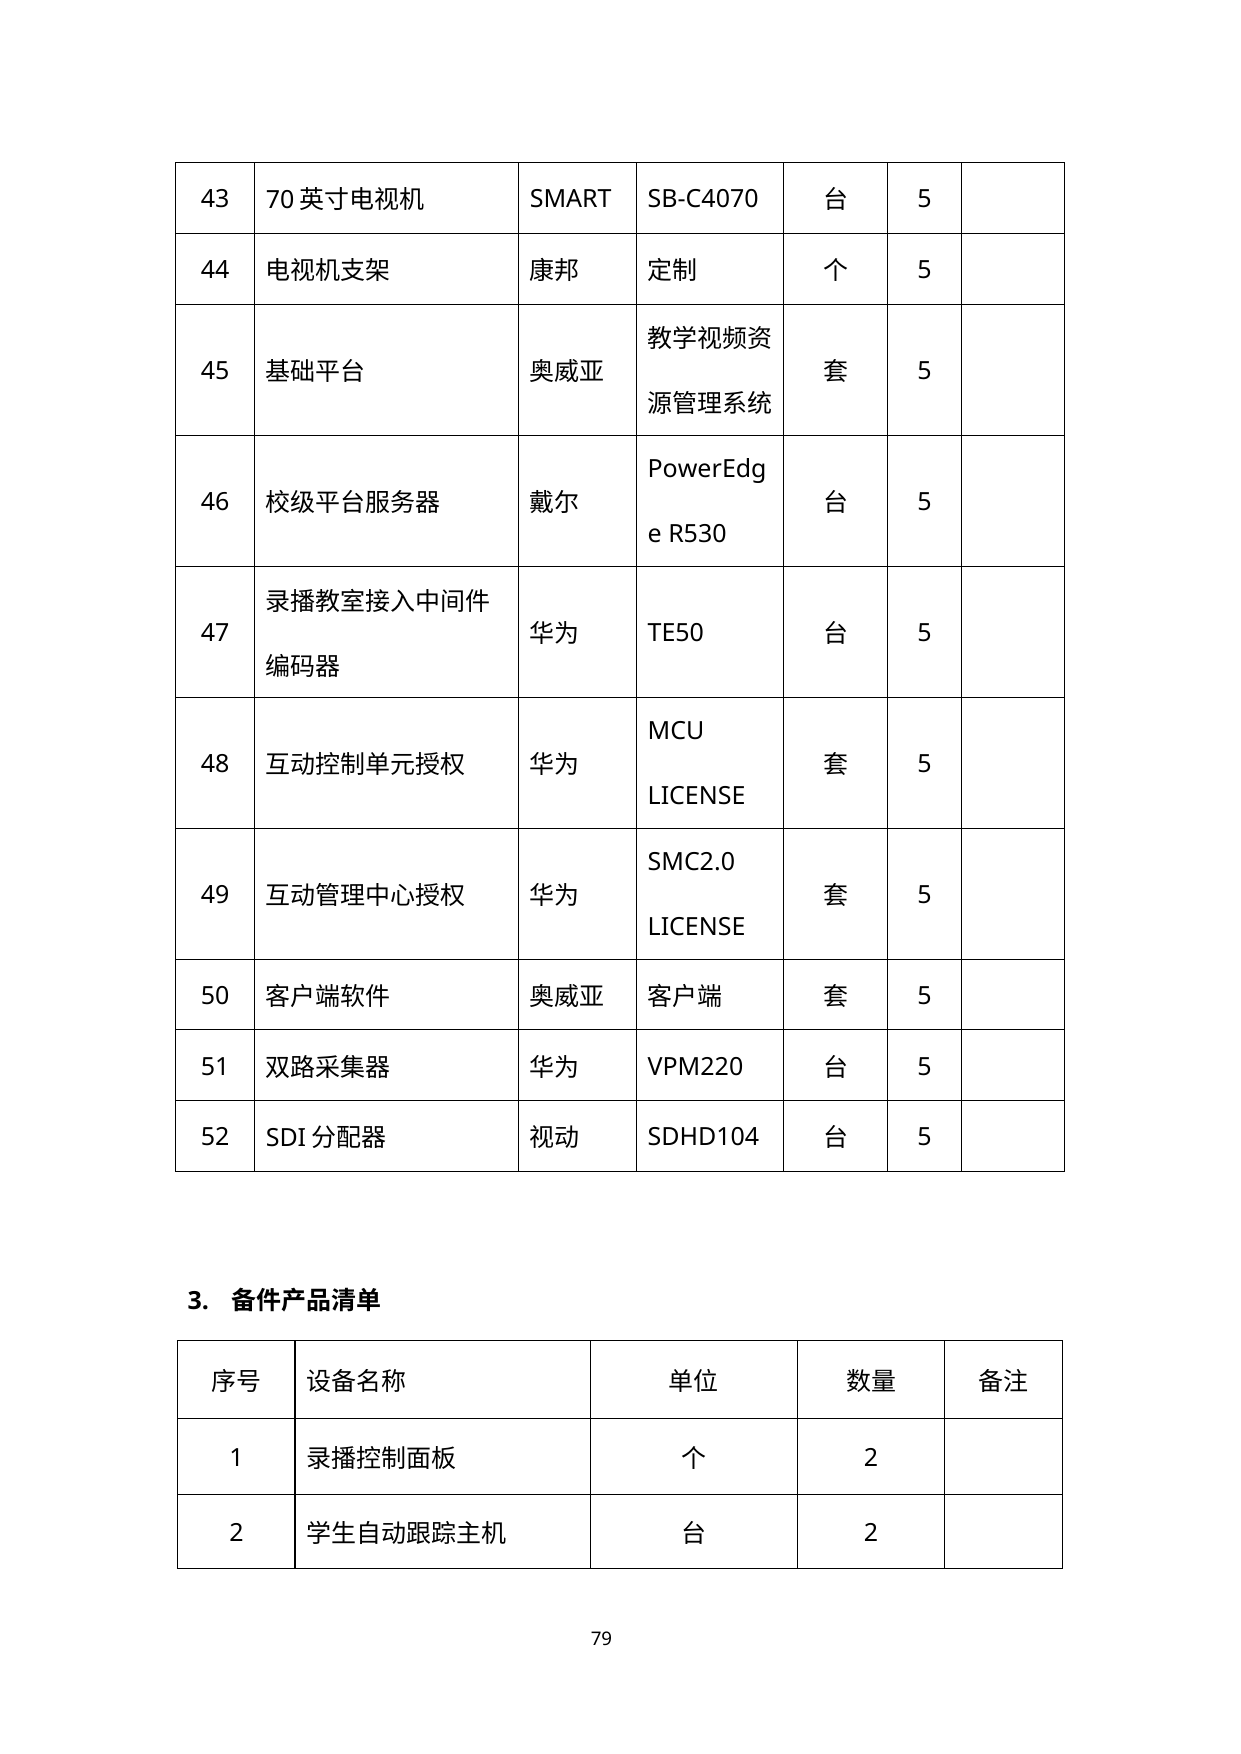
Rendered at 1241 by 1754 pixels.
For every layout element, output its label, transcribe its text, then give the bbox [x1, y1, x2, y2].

table_cell 奥威亚 [519, 960, 636, 1029]
table_cell 5 [888, 567, 961, 697]
table_cell 5 [888, 1030, 961, 1100]
table_cell 2 [798, 1419, 944, 1494]
table_cell 华为 [519, 698, 636, 828]
table_cell 戴尔 [519, 436, 636, 566]
table_cell 5 [888, 1101, 961, 1171]
table_cell VPM220 [637, 1030, 783, 1100]
table_cell [962, 698, 1064, 828]
table_cell [962, 163, 1064, 233]
table_cell PowerEdge R530 [637, 436, 783, 566]
table_cell 2 [178, 1495, 294, 1567]
table_cell SDI分配器 [255, 1101, 518, 1171]
table_header 序号 [178, 1341, 294, 1417]
table_cell 5 [888, 698, 961, 828]
table_cell 基础平台 [255, 305, 518, 434]
table_cell 录播控制面板 [296, 1419, 590, 1494]
table_cell 套 [784, 698, 887, 828]
table_cell [962, 436, 1064, 566]
table_cell 5 [888, 436, 961, 566]
table_cell 学生自动跟踪主机 [296, 1495, 590, 1567]
table_cell 互动管理中心授权 [255, 829, 518, 959]
table_cell MCU LICENSE [637, 698, 783, 828]
table_cell 46 [176, 436, 254, 566]
table_cell 奥威亚 [519, 305, 636, 434]
table_cell 电视机支架 [255, 234, 518, 303]
table_cell [962, 234, 1064, 303]
table_cell [962, 960, 1064, 1029]
table_cell 华为 [519, 1030, 636, 1100]
table_cell 47 [176, 567, 254, 697]
table_cell 康邦 [519, 234, 636, 303]
table_cell 台 [784, 436, 887, 566]
table_cell 5 [888, 960, 961, 1029]
table_cell 校级平台服务器 [255, 436, 518, 566]
table_cell 套 [784, 960, 887, 1029]
table_cell [945, 1419, 1062, 1494]
table_cell [962, 829, 1064, 959]
table_header 单位 [591, 1341, 797, 1417]
table_cell 套 [784, 305, 887, 434]
table_cell [962, 567, 1064, 697]
table_cell 50 [176, 960, 254, 1029]
table_cell 1 [178, 1419, 294, 1494]
table_cell 2 [798, 1495, 944, 1567]
table_cell 客户端软件 [255, 960, 518, 1029]
table_cell SB-C4070 [637, 163, 783, 233]
table_cell 双路采集器 [255, 1030, 518, 1100]
table_cell 43 [176, 163, 254, 233]
table_cell 华为 [519, 829, 636, 959]
table_cell 教学视频资源管理系统 [637, 305, 783, 434]
table_cell 客户端 [637, 960, 783, 1029]
table_cell 44 [176, 234, 254, 303]
table_cell 华为 [519, 567, 636, 697]
table_cell 45 [176, 305, 254, 434]
table_cell 个 [784, 234, 887, 303]
table_cell 48 [176, 698, 254, 828]
table_cell 51 [176, 1030, 254, 1100]
table_cell 互动控制单元授权 [255, 698, 518, 828]
subtitle 备件产品清单 [187, 1266, 1053, 1331]
table_cell 套 [784, 829, 887, 959]
table_header 设备名称 [296, 1341, 590, 1417]
table_cell [962, 305, 1064, 434]
table_cell 录播教室接入中间件编码器 [255, 567, 518, 697]
table_cell [962, 1101, 1064, 1171]
table_cell SMC2.0 LICENSE [637, 829, 783, 959]
table_cell 台 [784, 1030, 887, 1100]
table_cell SMART [519, 163, 636, 233]
table_header 数量 [798, 1341, 944, 1417]
table_cell SDHD104 [637, 1101, 783, 1171]
table_cell 5 [888, 163, 961, 233]
table_cell 台 [591, 1495, 797, 1567]
table_cell 5 [888, 305, 961, 434]
table_cell 个 [591, 1419, 797, 1494]
table_header 备注 [945, 1341, 1062, 1417]
table_cell 49 [176, 829, 254, 959]
table_cell 台 [784, 567, 887, 697]
table_cell 视动 [519, 1101, 636, 1171]
table_cell 台 [784, 163, 887, 233]
table_cell 定制 [637, 234, 783, 303]
table_cell TE50 [637, 567, 783, 697]
table_cell [945, 1495, 1062, 1567]
table_cell [962, 1030, 1064, 1100]
table_cell 70英寸电视机 [255, 163, 518, 233]
table_cell 52 [176, 1101, 254, 1171]
table_cell 5 [888, 829, 961, 959]
table_cell 5 [888, 234, 961, 303]
table_cell 台 [784, 1101, 887, 1171]
